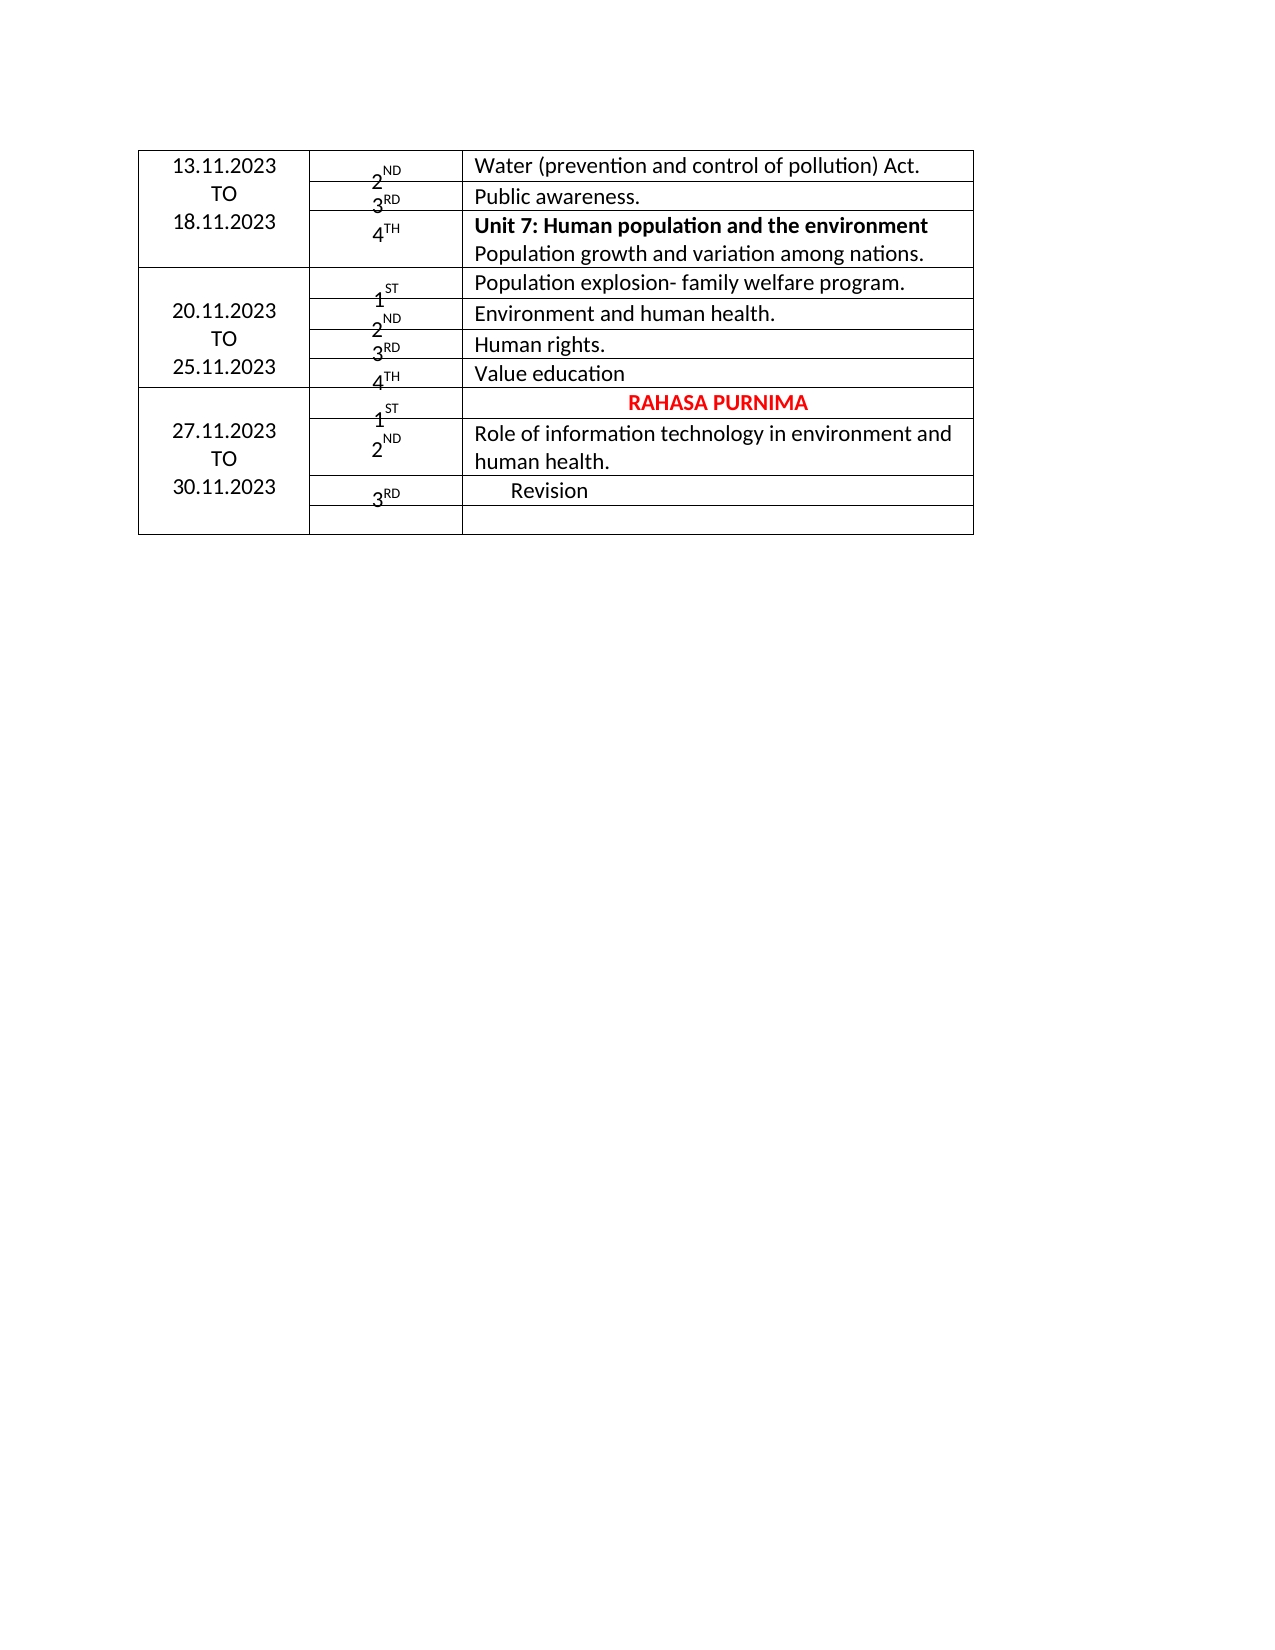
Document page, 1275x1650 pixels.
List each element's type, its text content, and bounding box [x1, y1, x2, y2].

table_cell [139, 151, 309, 267]
table_cell 3RD [310, 182, 462, 210]
table_cell 1ST [310, 388, 462, 418]
table_cell Public awareness. [463, 182, 973, 210]
table_cell Environment and human health. [463, 299, 973, 329]
table_cell RAHASA PURNIMA [463, 388, 973, 418]
table_cell 2ND [310, 299, 462, 329]
table_cell Revision [463, 476, 973, 504]
table_cell 2ND [310, 151, 462, 181]
table_cell 1ST [310, 268, 462, 298]
table_cell Unit 7: Human population and the environment Population growth and variation among nations. [463, 211, 973, 267]
table_cell Value education [463, 359, 973, 387]
table_cell 3RD [310, 476, 462, 504]
table_cell 3RD [310, 330, 462, 358]
table_cell 2ND [310, 419, 462, 475]
table_cell 20.11.2023 TO 25.11.2023 [139, 268, 309, 387]
table_cell 27.11.2023 TO 30.11.2023 [139, 388, 309, 534]
table_cell [310, 506, 462, 534]
table_cell 4TH [310, 211, 462, 267]
table_cell Role of information technology in environment and human health. [463, 419, 973, 475]
table_cell Human rights. [463, 330, 973, 358]
table_cell Population explosion- family welfare program. [463, 268, 973, 298]
table_cell Water (prevention and control of pollution) Act. [463, 151, 973, 181]
table_cell [463, 506, 973, 534]
table_cell 4TH [310, 359, 462, 387]
